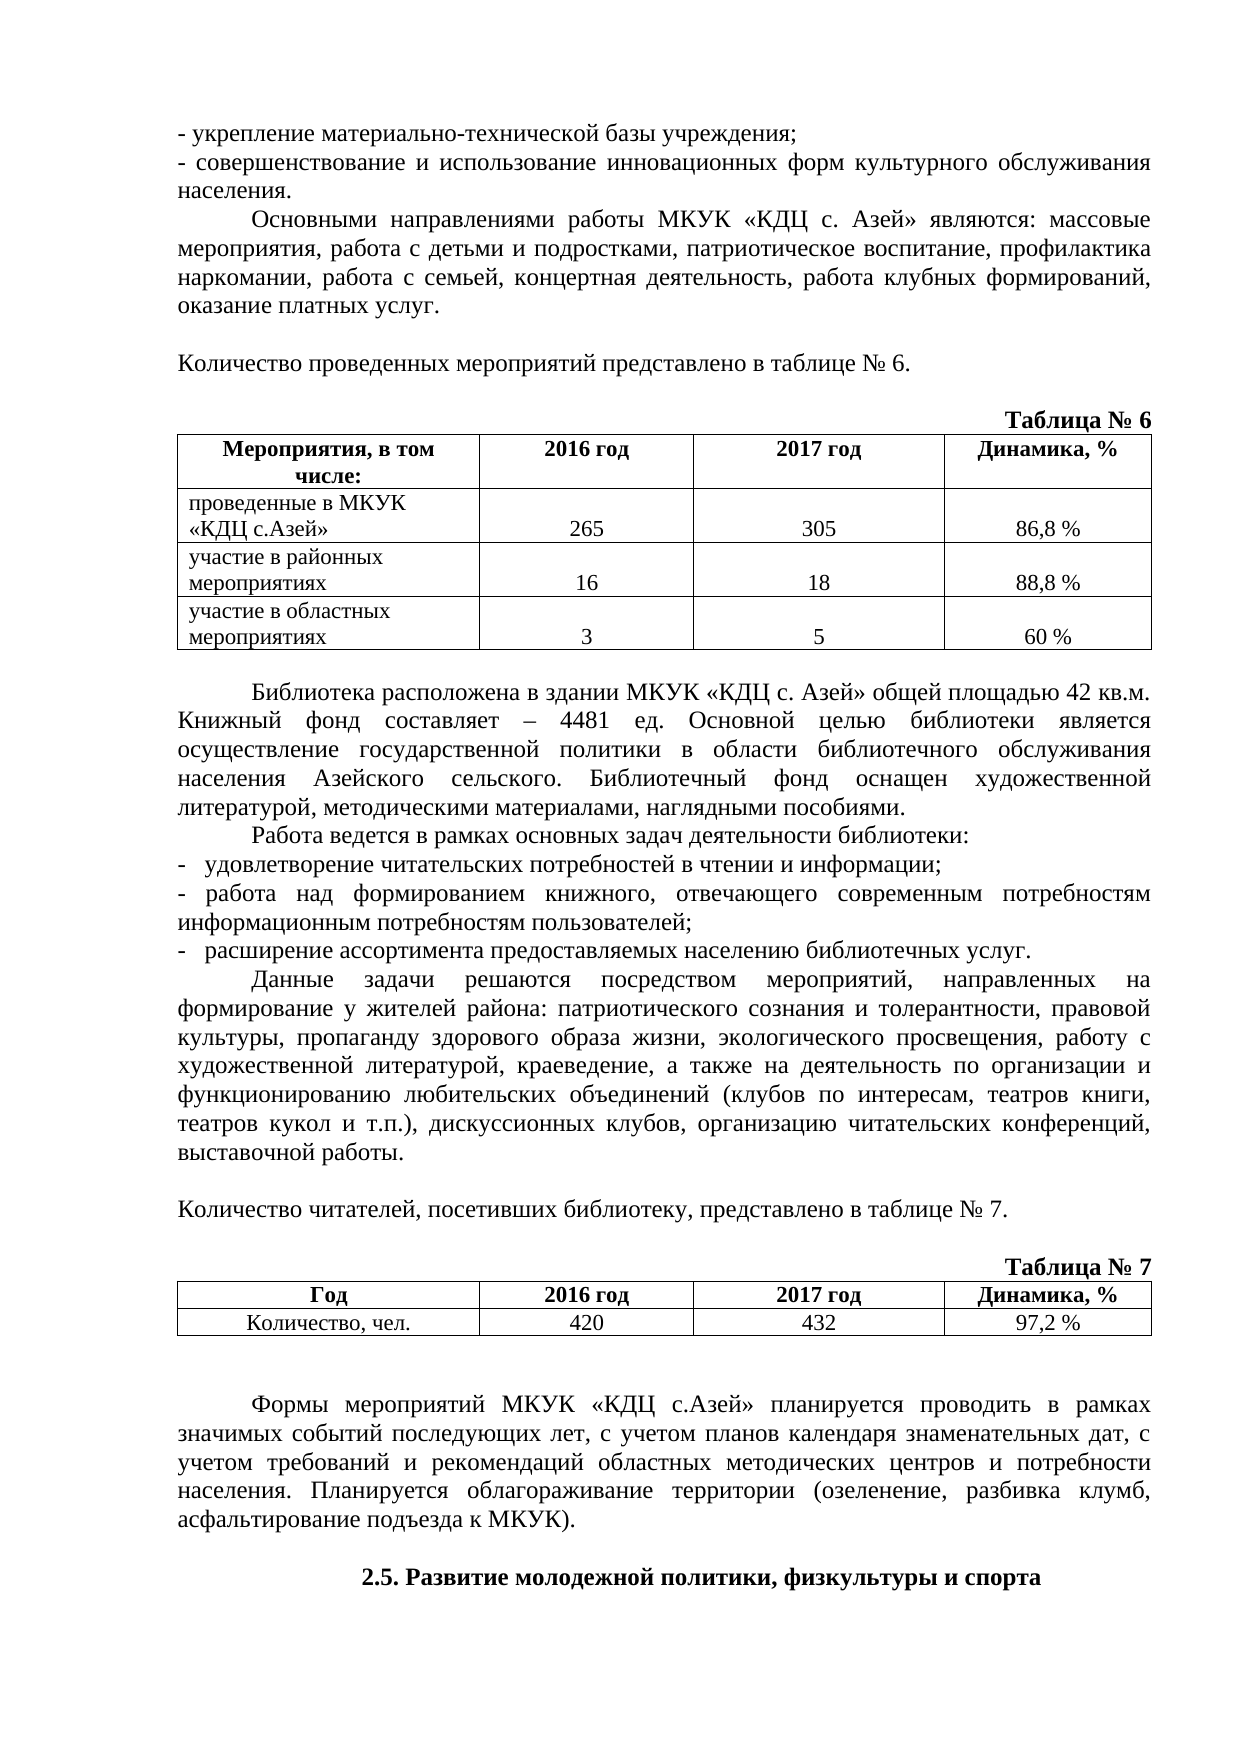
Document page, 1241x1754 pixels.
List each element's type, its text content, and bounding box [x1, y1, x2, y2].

text - расширение ассортимента предоставляемых населению библиотечных услуг. [177, 936, 1152, 964]
table_header Динамика, % [945, 1282, 1151, 1308]
table_header Год [178, 1282, 479, 1308]
table_cell 60 % [945, 597, 1151, 649]
text - удовлетворение читательских потребностей в чтении и информации; [177, 849, 1152, 878]
table_header 2016 год [480, 435, 693, 488]
text Таблица № 6 [177, 406, 1152, 434]
table_cell 97,2 % [945, 1309, 1151, 1335]
table_cell 5 [694, 597, 944, 649]
text - совершенствование и использование инновационных форм культурного обслуживания населения. [177, 147, 1152, 204]
table_cell 88,8 % [945, 543, 1151, 596]
table_header 2017 год [694, 435, 944, 488]
text Количество читателей, посетивших библиотеку, представлено в таблице № 7. [177, 1194, 1152, 1223]
table_cell 265 [480, 489, 693, 542]
table_header Мероприятия, в том числе: [178, 435, 479, 488]
table_cell 305 [694, 489, 944, 542]
table_cell 86,8 % [945, 489, 1151, 542]
text Формы мероприятий МКУК «КДЦ с.Азей» планируется проводить в рамках значимых событий последующих лет, с учетом планов календаря знаменательных дат, с учетом требований и рекомендаций областных методических центров и потребности населения. Планируется облагораживание территории (озеленение, разбивка клумб, асфальтирование подъезда к МКУК). [177, 1389, 1152, 1533]
text Данные задачи решаются посредством мероприятий, направленных на формирование у жителей района: патриотического сознания и толерантности, правовой культуры, пропаганду здорового образа жизни, экологического просвещения, работу с художественной литературой, краеведение, а также на деятельность по организации и функционированию любительских объединений (клубов по интересам, театров книги, театров кукол и т.п.), дискуссионных клубов, организацию читательских конференций, выставочной работы. [177, 964, 1152, 1166]
text - укрепление материально-технической базы учреждения; [177, 118, 1152, 147]
table_cell 16 [480, 543, 693, 596]
table_cell 3 [480, 597, 693, 649]
table_cell участие в областных мероприятиях [178, 597, 479, 649]
table_cell 18 [694, 543, 944, 596]
text Библиотека расположена в здании МКУК «КДЦ с. Азей» общей площадью 42 кв.м. Книжный фонд составляет – 4481 ед. Основной целью библиотеки является осуществление государственной политики в области библиотечного обслуживания населения Азейского сельского. Библиотечный фонд оснащен художественной литературой, методическими материалами, наглядными пособиями. [177, 677, 1152, 821]
table_cell проведенные в МКУК «КДЦ с.Азей» [178, 489, 479, 542]
table_header 2016 год [480, 1282, 693, 1308]
text - работа над формированием книжного, отвечающего современным потребностям информационным потребностям пользователей; [177, 878, 1152, 936]
text 2.5. Развитие молодежной политики, физкультуры и спорта [177, 1562, 1152, 1590]
table_header 2017 год [694, 1282, 944, 1308]
table_cell участие в районных мероприятиях [178, 543, 479, 596]
table_cell Количество, чел. [178, 1309, 479, 1335]
table_cell 432 [694, 1309, 944, 1335]
text Таблица № 7 [177, 1252, 1152, 1281]
table_cell 420 [480, 1309, 693, 1335]
table_header Динамика, % [945, 435, 1151, 488]
text Работа ведется в рамках основных задач деятельности библиотеки: [177, 821, 1152, 849]
text Количество проведенных мероприятий представлено в таблице № 6. [177, 348, 1152, 377]
text Основными направлениями работы МКУК «КДЦ с. Азей» являются: массовые мероприятия, работа с детьми и подростками, патриотическое воспитание, профилактика наркомании, работа с семьей, концертная деятельность, работа клубных формирований, оказание платных услуг. [177, 204, 1152, 319]
